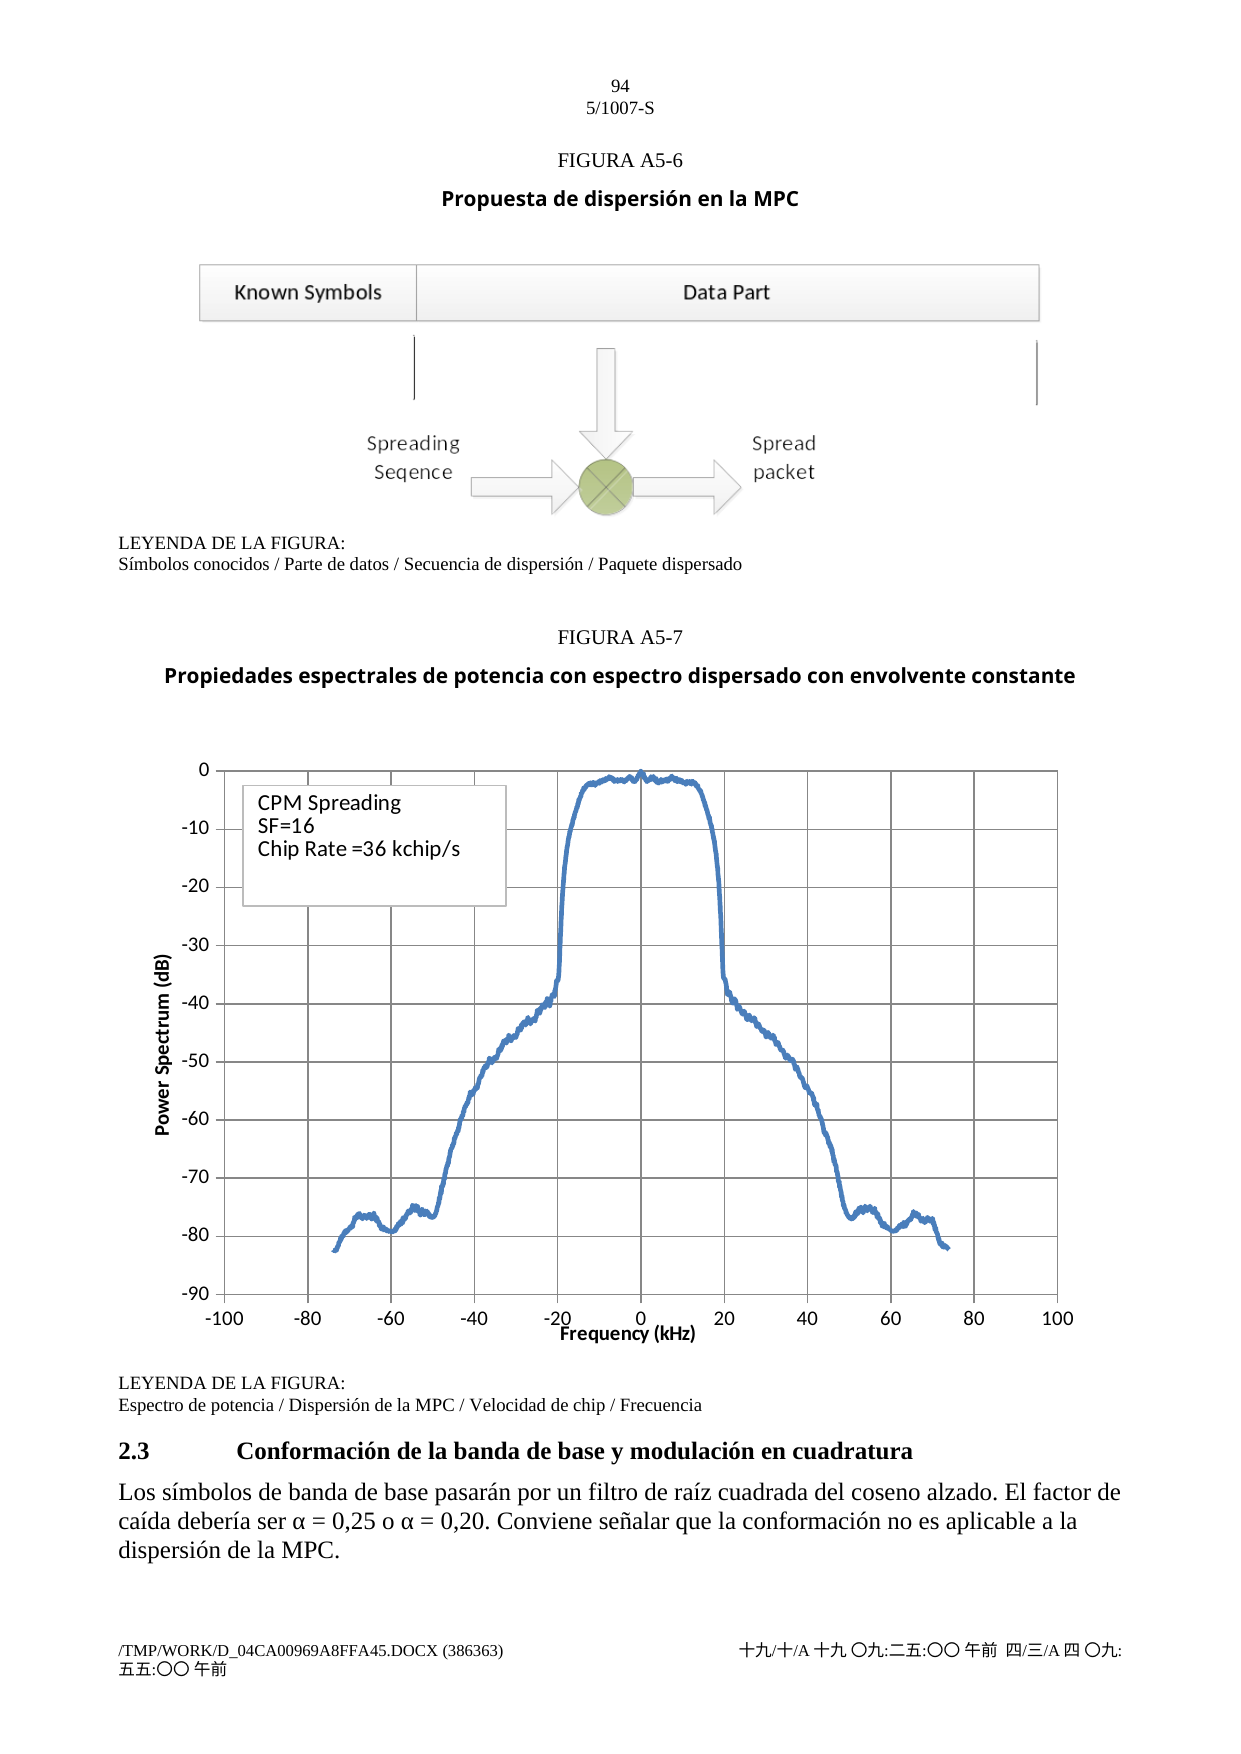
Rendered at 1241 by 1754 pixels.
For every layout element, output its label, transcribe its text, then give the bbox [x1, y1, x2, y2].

text Símbolos conocidos / Parte de datos / Secuencia de dispersión / Paquete dispersado [118, 553, 1122, 575]
title Propiedades espectrales de potencia con espectro dispersado con envolvente constante [118, 661, 1122, 690]
text Figura A5-7 [118, 625, 1122, 649]
subtitle 2.3 Conformación de la banda de base y modulación en cuadratura [118, 1436, 1122, 1465]
title Propuesta de dispersión en la MPC [118, 184, 1122, 213]
text FigurA A5-6 [118, 148, 1122, 172]
text Los símbolos de banda de base pasarán por un filtro de raíz cuadrada del coseno alzado. El factor de caída debería ser α = 0,25 o α = 0,20. Conviene señalar que la conformación no es aplicable a la dispersión de la MPC. [118, 1477, 1122, 1564]
text LEYENDA DE LA FIGURA: [118, 532, 1122, 553]
text Espectro de potencia / Dispersión de la MPC / Velocidad de chip / Frecuencia [118, 1394, 1122, 1415]
subtitle LEYENDA DE LA FIGURA: [118, 1372, 1122, 1394]
